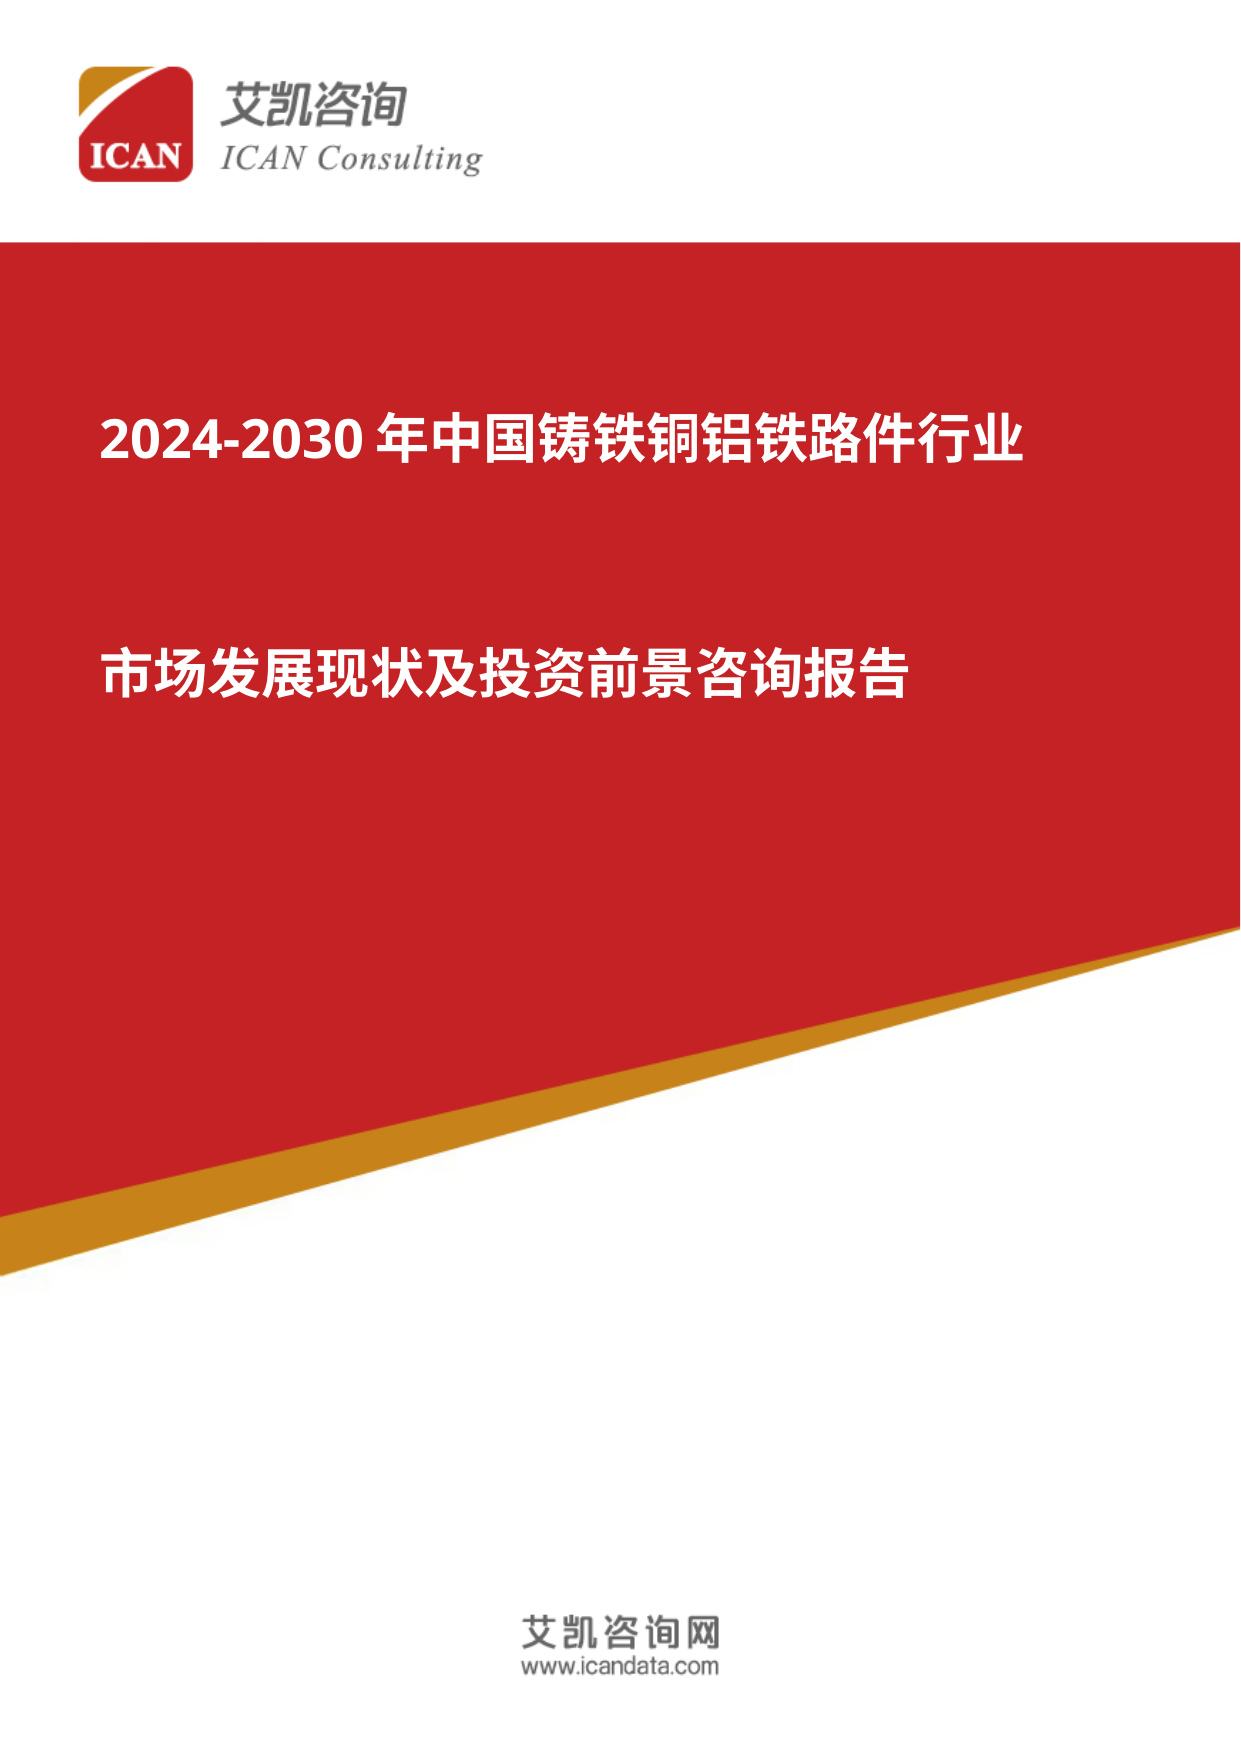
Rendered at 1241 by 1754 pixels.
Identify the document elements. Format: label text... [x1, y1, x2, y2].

picture [0, 5, 1241, 1754]
subtitle 2024-2030年中国铸铁铜铝铁路件行业市场发展现状及投资前景咨询报告 [99, 386, 1053, 718]
